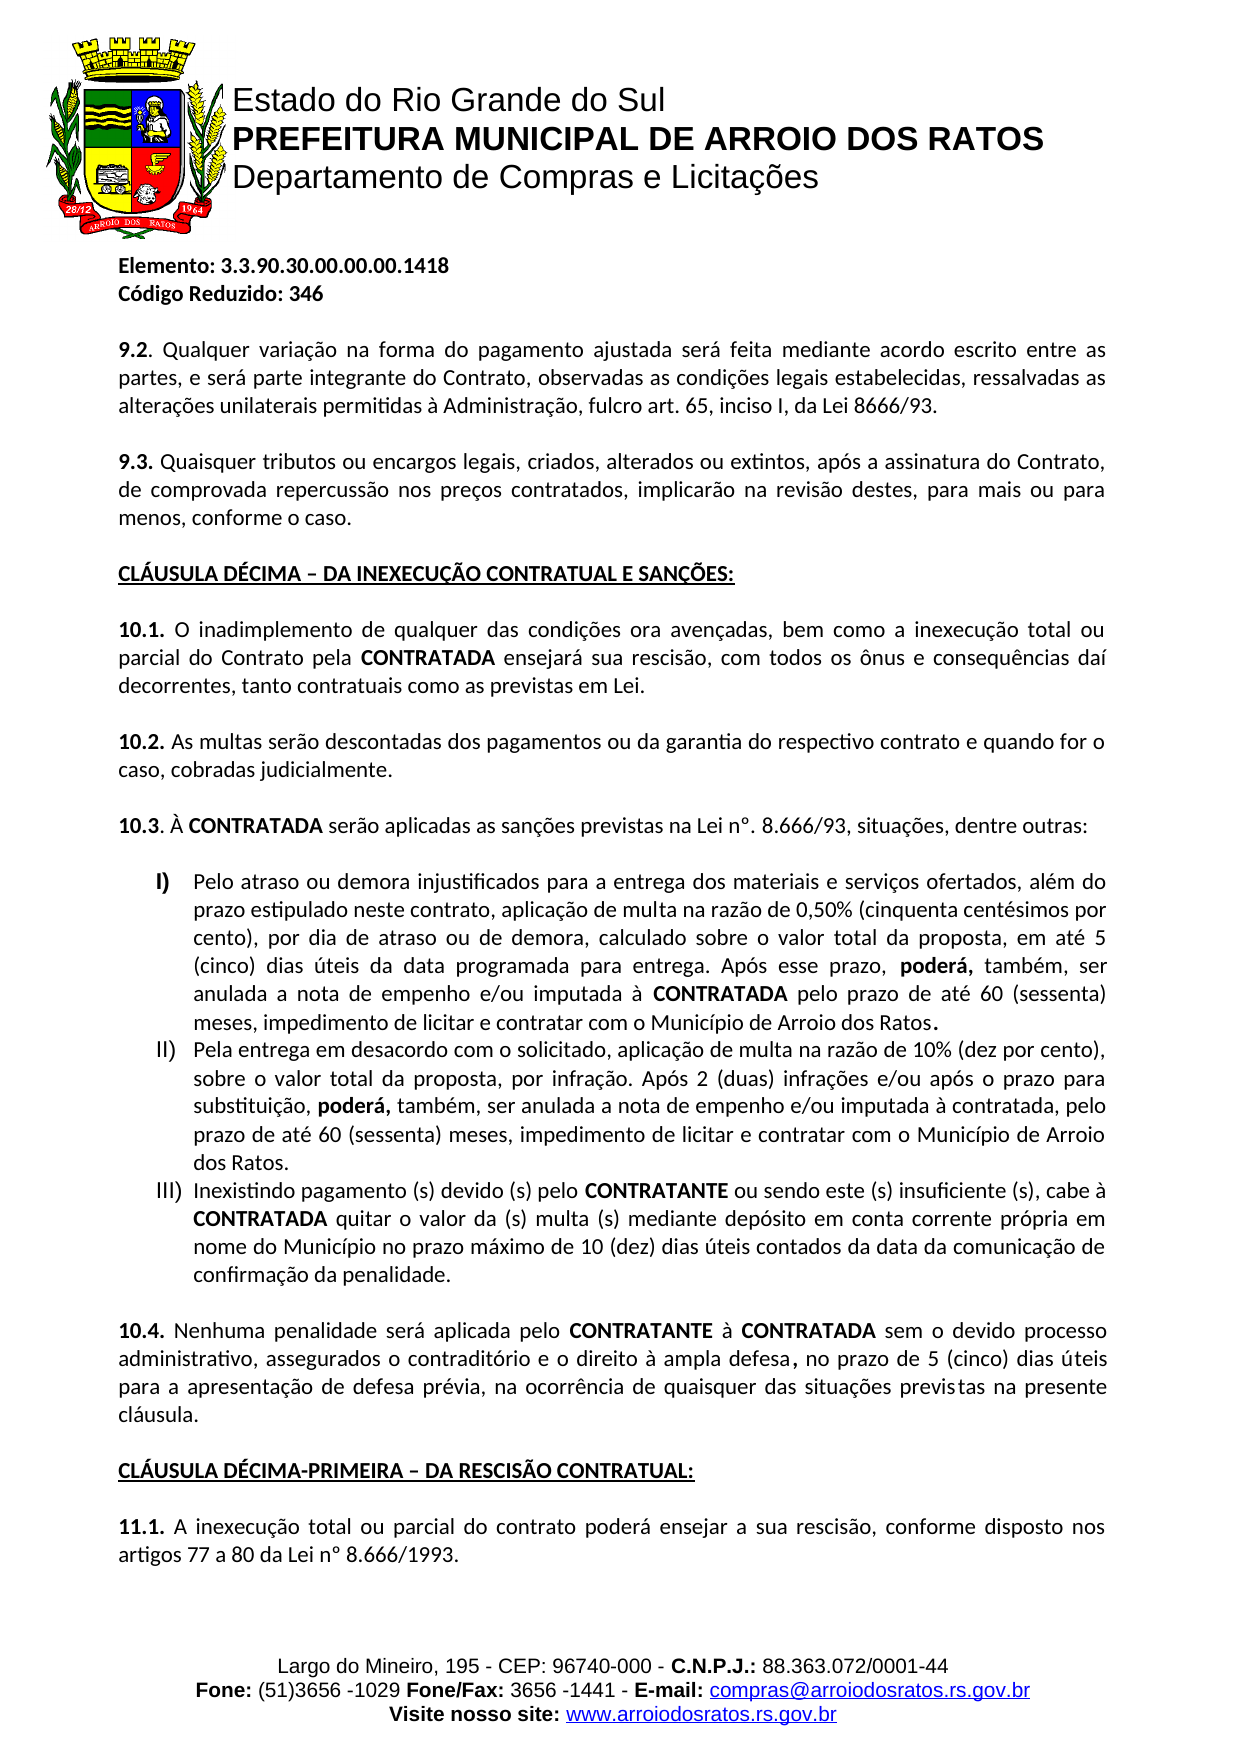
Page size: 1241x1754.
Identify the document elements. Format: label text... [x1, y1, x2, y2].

text CLÁUSULA DÉCIMA-PRIMEIRA – DA RESCISÃO CONTRATUAL: [118, 1456, 1107, 1484]
list Inexistindo pagamento (s) devido (s) pelo CONTRATANTE ou sendo este (s) insuficiente (s), cabe à CONTRATADA quitar o valor da (s) multa (s) mediante depósito em conta corrente própria em nome do Município no prazo máximo de 10 (dez) dias úteis contados da data da comunicação de confirmação da penalidade. [156, 1176, 1107, 1288]
text CLÁUSULA DÉCIMA – DA INEXECUÇÃO CONTRATUAL E SANÇÕES: [118, 559, 1107, 587]
list Pelo atraso ou demora injustificados para a entrega dos materiais e serviços ofertados, além do prazo estipulado neste contrato, aplicação de multa na razão de 0,50% (cinquenta centésimos por cento), por dia de atraso ou de demora, calculado sobre o valor total da proposta, em até 5 (cinco) dias úteis da data programada para entrega. Após esse prazo, poderá, também, ser anulada a nota de empenho e/ou imputada à CONTRATADA pelo prazo de até 60 (sessenta) meses, impedimento de licitar e contratar com o Município de Arroio dos Ratos. [156, 867, 1107, 1036]
text 10.1. O inadimplemento de qualquer das condições ora avençadas, bem como a inexecução total ou parcial do Contrato pela CONTRATADA ensejará sua rescisão, com todos os ônus e consequências daí decorrentes, tanto contratuais como as previstas em Lei. [118, 615, 1107, 699]
text Código Reduzido: 346 [118, 279, 1107, 307]
text Elemento: 3.3.90.30.00.00.00.1418 [118, 251, 1107, 279]
text 9.2. Qualquer variação na forma do pagamento ajustada será feita mediante acordo escrito entre as partes, e será parte integrante do Contrato, observadas as condições legais estabelecidas, ressalvadas as alterações unilaterais permitidas à Administração, fulcro art. 65, inciso I, da Lei 8666/93. [118, 335, 1107, 419]
text 9.3. Quaisquer tributos ou encargos legais, criados, alterados ou extintos, após a assinatura do Contrato, de comprovada repercussão nos preços contratados, implicarão na revisão destes, para mais ou para menos, conforme o caso. [118, 447, 1107, 531]
picture [43, 35, 236, 242]
text 11.1. A inexecução total ou parcial do contrato poderá ensejar a sua rescisão, conforme disposto nos artigos 77 a 80 da Lei nº 8.666/1993. [118, 1512, 1107, 1568]
text 10.4. Nenhuma penalidade será aplicada pelo CONTRATANTE à CONTRATADA sem o devido processo administrativo, assegurados o contraditório e o direito à ampla defesa, no prazo de 5 (cinco) dias úteis para a apresentação de defesa prévia, na ocorrência de quaisquer das situações previstas na presente cláusula. [118, 1316, 1107, 1428]
list Pela entrega em desacordo com o solicitado, aplicação de multa na razão de 10% (dez por cento), sobre o valor total da proposta, por infração. Após 2 (duas) infrações e/ou após o prazo para substituição, poderá, também, ser anulada a nota de empenho e/ou imputada à contratada, pelo prazo de até 60 (sessenta) meses, impedimento de licitar e contratar com o Município de Arroio dos Ratos. [156, 1036, 1107, 1176]
text 10.3. À CONTRATADA serão aplicadas as sanções previstas na Lei nº. 8.666/93, situações, dentre outras: [118, 811, 1107, 839]
text 10.2. As multas serão descontadas dos pagamentos ou da garantia do respectivo contrato e quando for o caso, cobradas judicialmente. [118, 727, 1107, 783]
